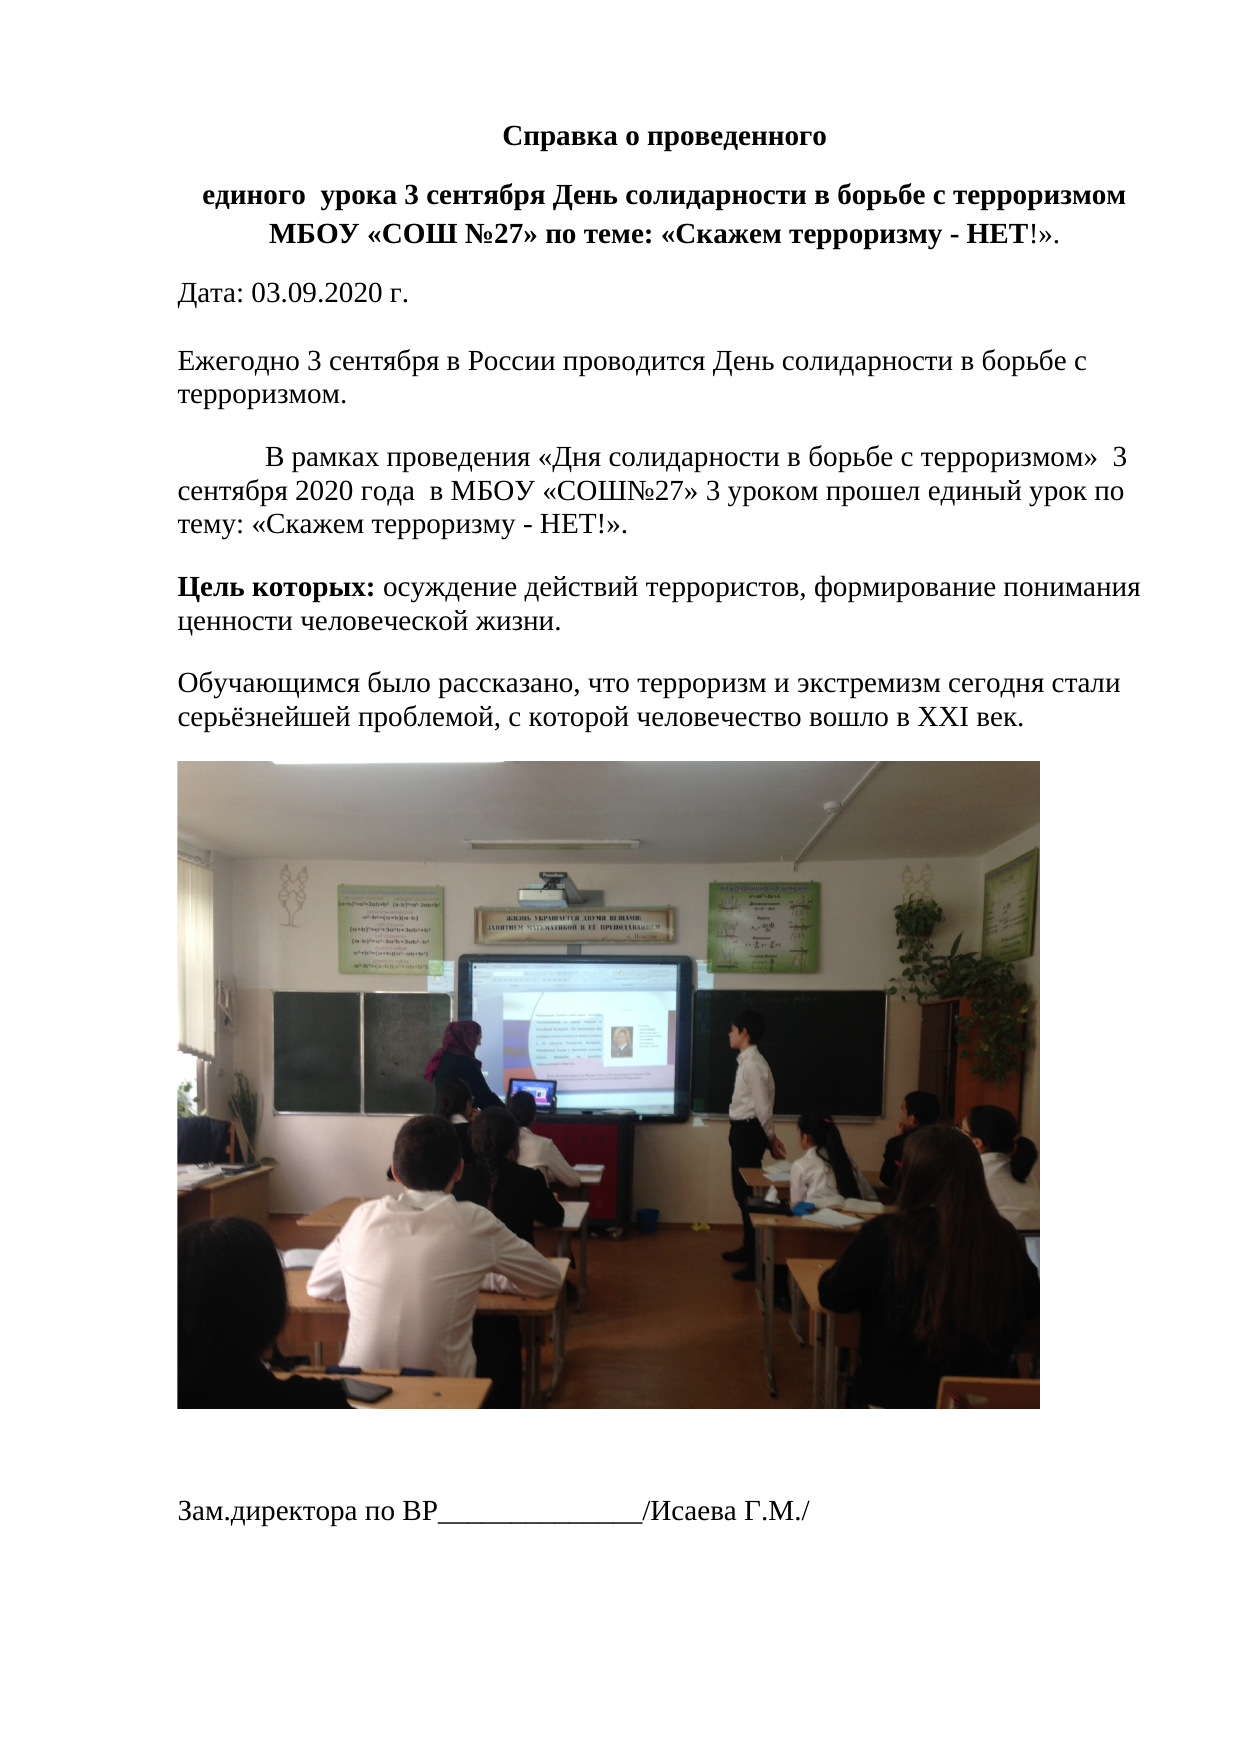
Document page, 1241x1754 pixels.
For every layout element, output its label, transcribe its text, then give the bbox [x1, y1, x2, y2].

text Ежегодно 3 сентября в России проводится День солидарности в борьбе с терроризмом. [177, 343, 1152, 410]
text В рамках проведения «Дня солидарности в борьбе с терроризмом» 3 сентября 2020 года в МБОУ «СОШ№27» 3 уроком прошел единый урок по тему: «Скажем терроризму - НЕТ!». [177, 439, 1152, 540]
text Обучающимся было рассказано, что терроризм и экстремизм сегодня стали серьёзнейшей проблемой, с которой человечество вошло в XXI век. [177, 665, 1152, 732]
text Справка о проведенного [177, 118, 1152, 152]
text Цель которых: осуждение действий террористов, формирование понимания ценности человеческой жизни. [177, 569, 1152, 636]
text Зам.директора по ВР______________/Исаева Г.М./ [177, 1493, 1152, 1527]
text Дата: 03.09.2020 г. [177, 275, 1152, 309]
picture [177, 761, 1040, 1409]
text единого урока 3 сентября День солидарности в борьбе с терроризмом МБОУ «СОШ №27» по теме: «Скажем терроризму - НЕТ!». [177, 177, 1152, 249]
